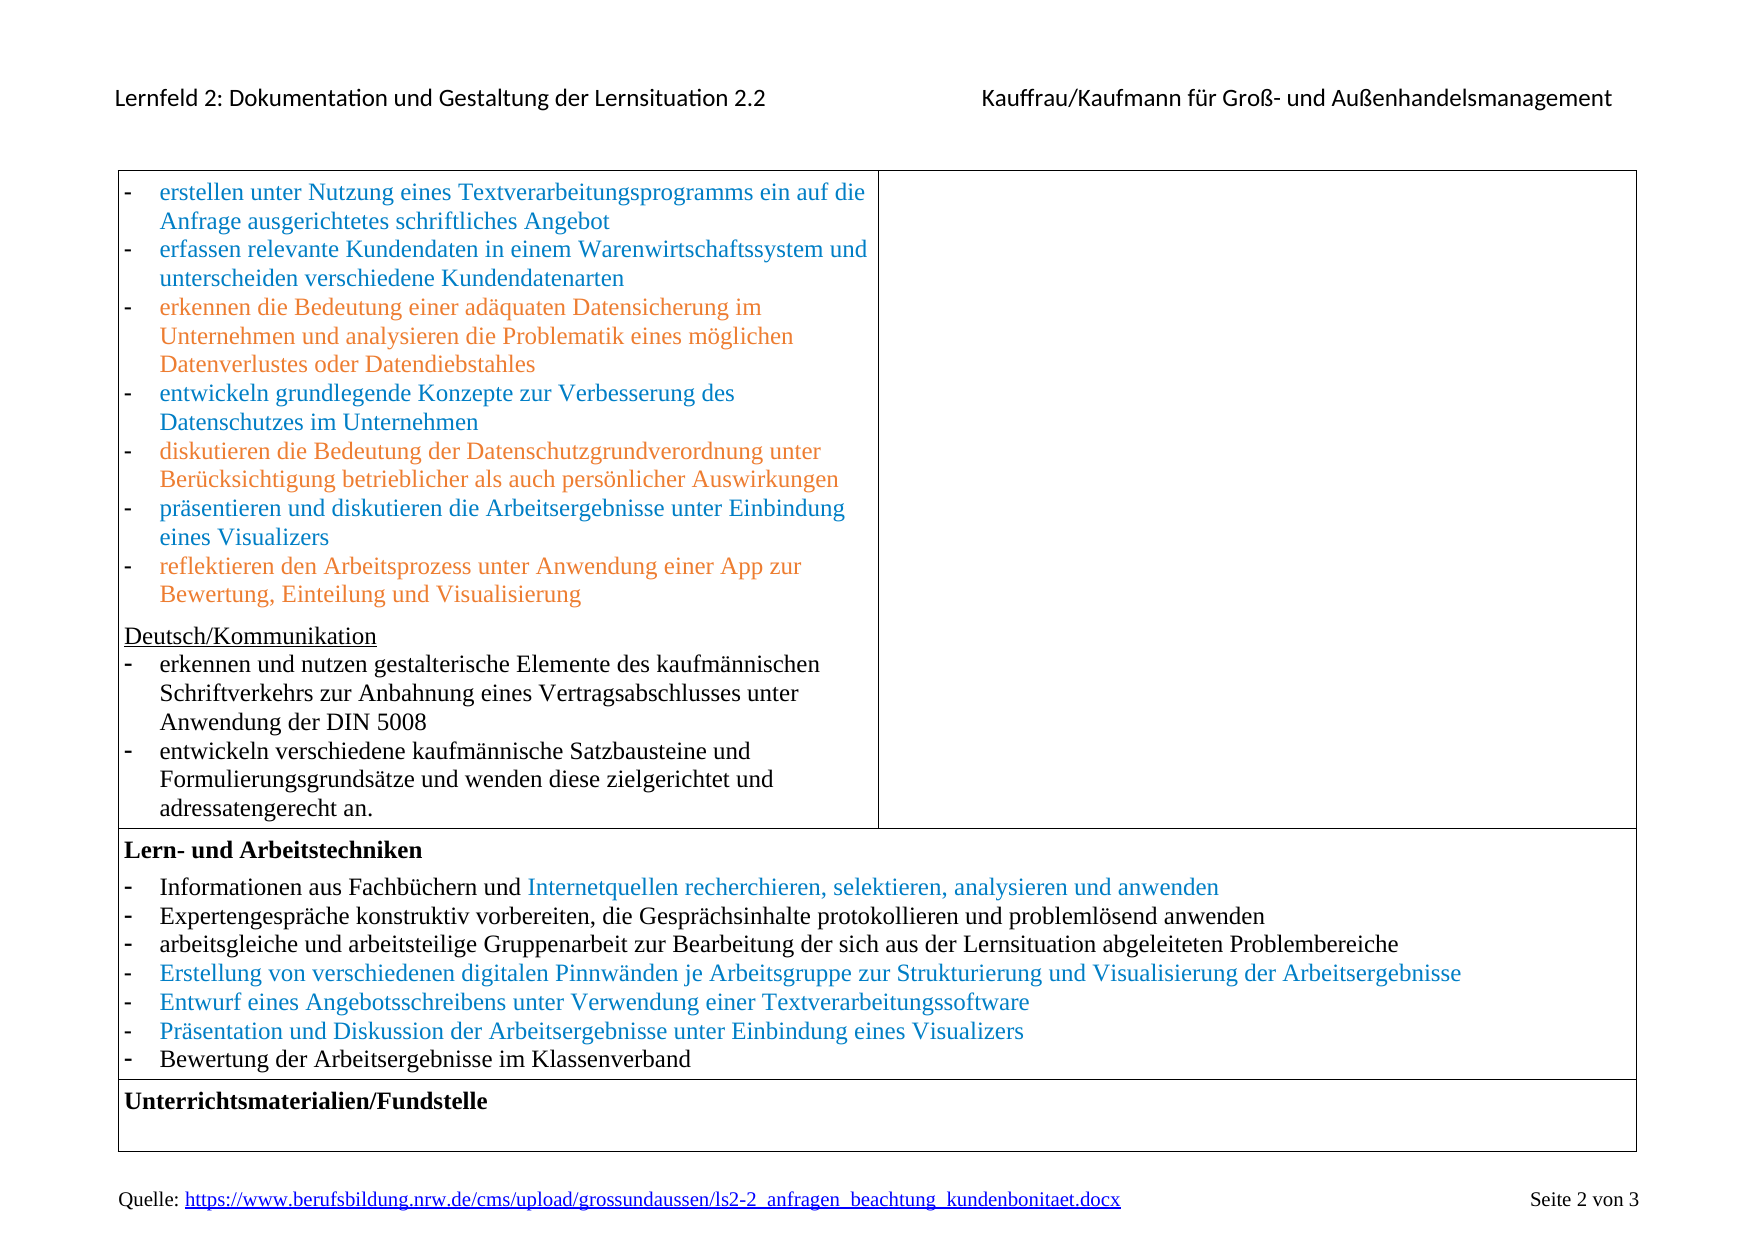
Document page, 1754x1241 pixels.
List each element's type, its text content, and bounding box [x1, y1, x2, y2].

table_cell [879, 171, 1636, 828]
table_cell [119, 1080, 1636, 1151]
table_cell Lern- und Arbeitstechniken Informationen aus Fachbüchern und Internetquellen recherchieren, selektieren, analysieren und anwenden Expertengespräche konstruktiv vorbereiten, die Gesprächsinhalte protokollieren und problemlösend anwenden arbeitsgleiche und arbeitsteilige Gruppenarbeit zur Bearbeitung der sich aus der Lernsituation abgeleiteten Problembereiche Erstellung von verschiedenen digitalen Pinnwänden je Arbeitsgruppe zur Strukturierung und Visualisierung der Arbeitsergebnisse Entwurf eines Angebotsschreibens unter Verwendung einer Textverarbeitungssoftware Präsentation und Diskussion der Arbeitsergebnisse unter Einbindung eines Visualizers Bewertung der Arbeitsergebnisse im Klassenverband [119, 829, 1636, 1079]
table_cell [119, 171, 878, 828]
